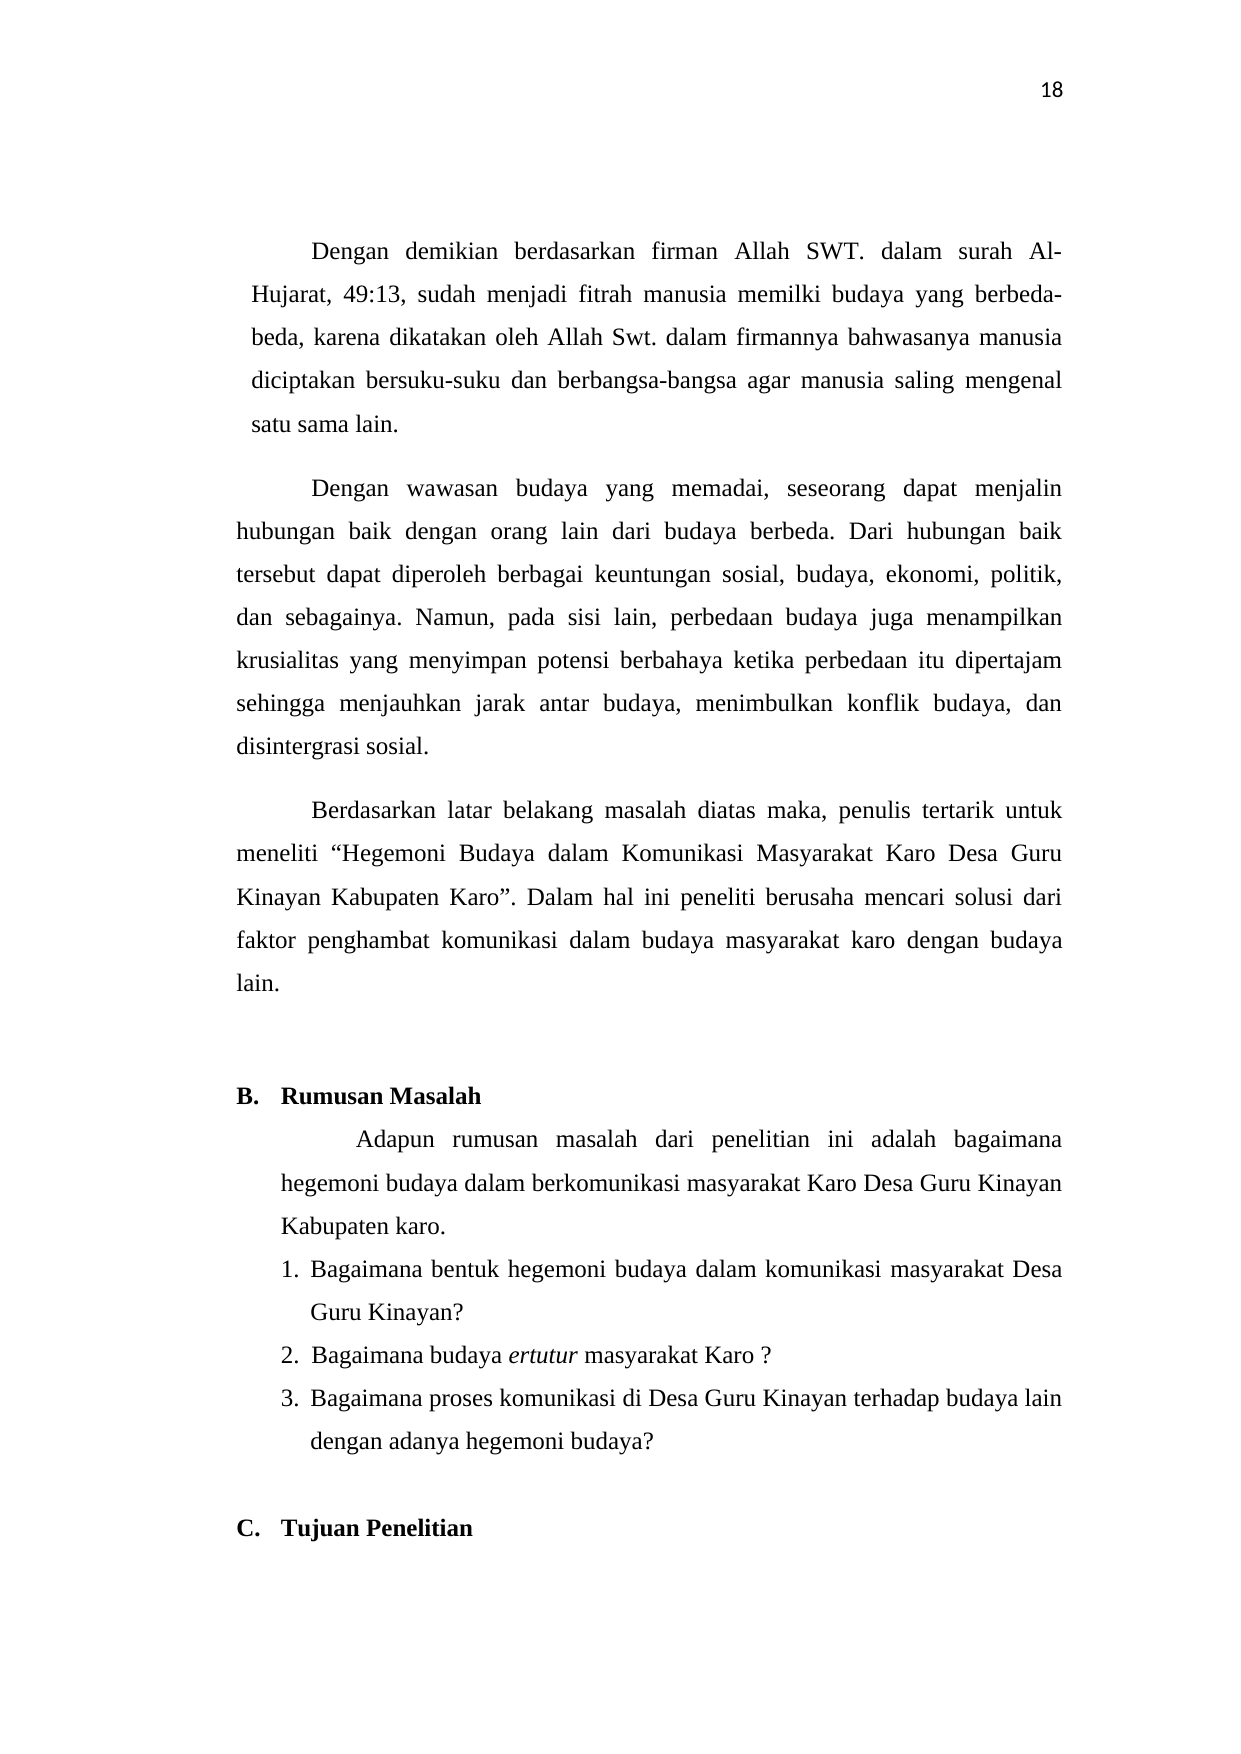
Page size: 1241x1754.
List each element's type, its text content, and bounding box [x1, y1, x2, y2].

text Dengan wawasan budaya yang memadai, seseorang dapat menjalin hubungan baik dengan orang lain dari budaya berbeda. Dari hubungan baik tersebut dapat diperoleh berbagai keuntungan sosial, budaya, ekonomi, politik, dan sebagainya. Namun, pada sisi lain, perbedaan budaya juga menampilkan krusialitas yang menyimpan potensi berbahaya ketika perbedaan itu dipertajam sehingga menjauhkan jarak antar budaya, menimbulkan konflik budaya, dan disintergrasi sosial. [236, 473, 1063, 760]
list Rumusan Masalah [236, 1081, 1063, 1110]
text Berdasarkan latar belakang masalah diatas maka, penulis tertarik untuk meneliti “Hegemoni Budaya dalam Komunikasi Masyarakat Karo Desa Guru Kinayan Kabupaten Karo”. Dalam hal ini peneliti berusaha mencari solusi dari faktor penghambat komunikasi dalam budaya masyarakat karo dengan budaya lain. [236, 795, 1063, 997]
list Tujuan Penelitian [236, 1513, 1063, 1541]
list Bagaimana bentuk hegemoni budaya dalam komunikasi masyarakat Desa Guru Kinayan? [281, 1254, 1063, 1326]
text Dengan demikian berdasarkan firman Allah SWT. dalam surah Al-Hujarat, 49:13, sudah menjadi fitrah manusia memilki budaya yang berbeda-beda, karena dikatakan oleh Allah Swt. dalam firmannya bahwasanya manusia diciptakan bersuku-suku dan berbangsa-bangsa agar manusia saling mengenal satu sama lain. [251, 236, 1063, 437]
list Adapun rumusan masalah dari penelitian ini adalah bagaimana hegemoni budaya dalam berkomunikasi masyarakat Karo Desa Guru Kinayan Kabupaten karo. [281, 1124, 1063, 1239]
list Bagaimana budaya ertutur masyarakat Karo ? [281, 1340, 1063, 1369]
list Bagaimana proses komunikasi di Desa Guru Kinayan terhadap budaya lain dengan adanya hegemoni budaya? [281, 1383, 1063, 1455]
